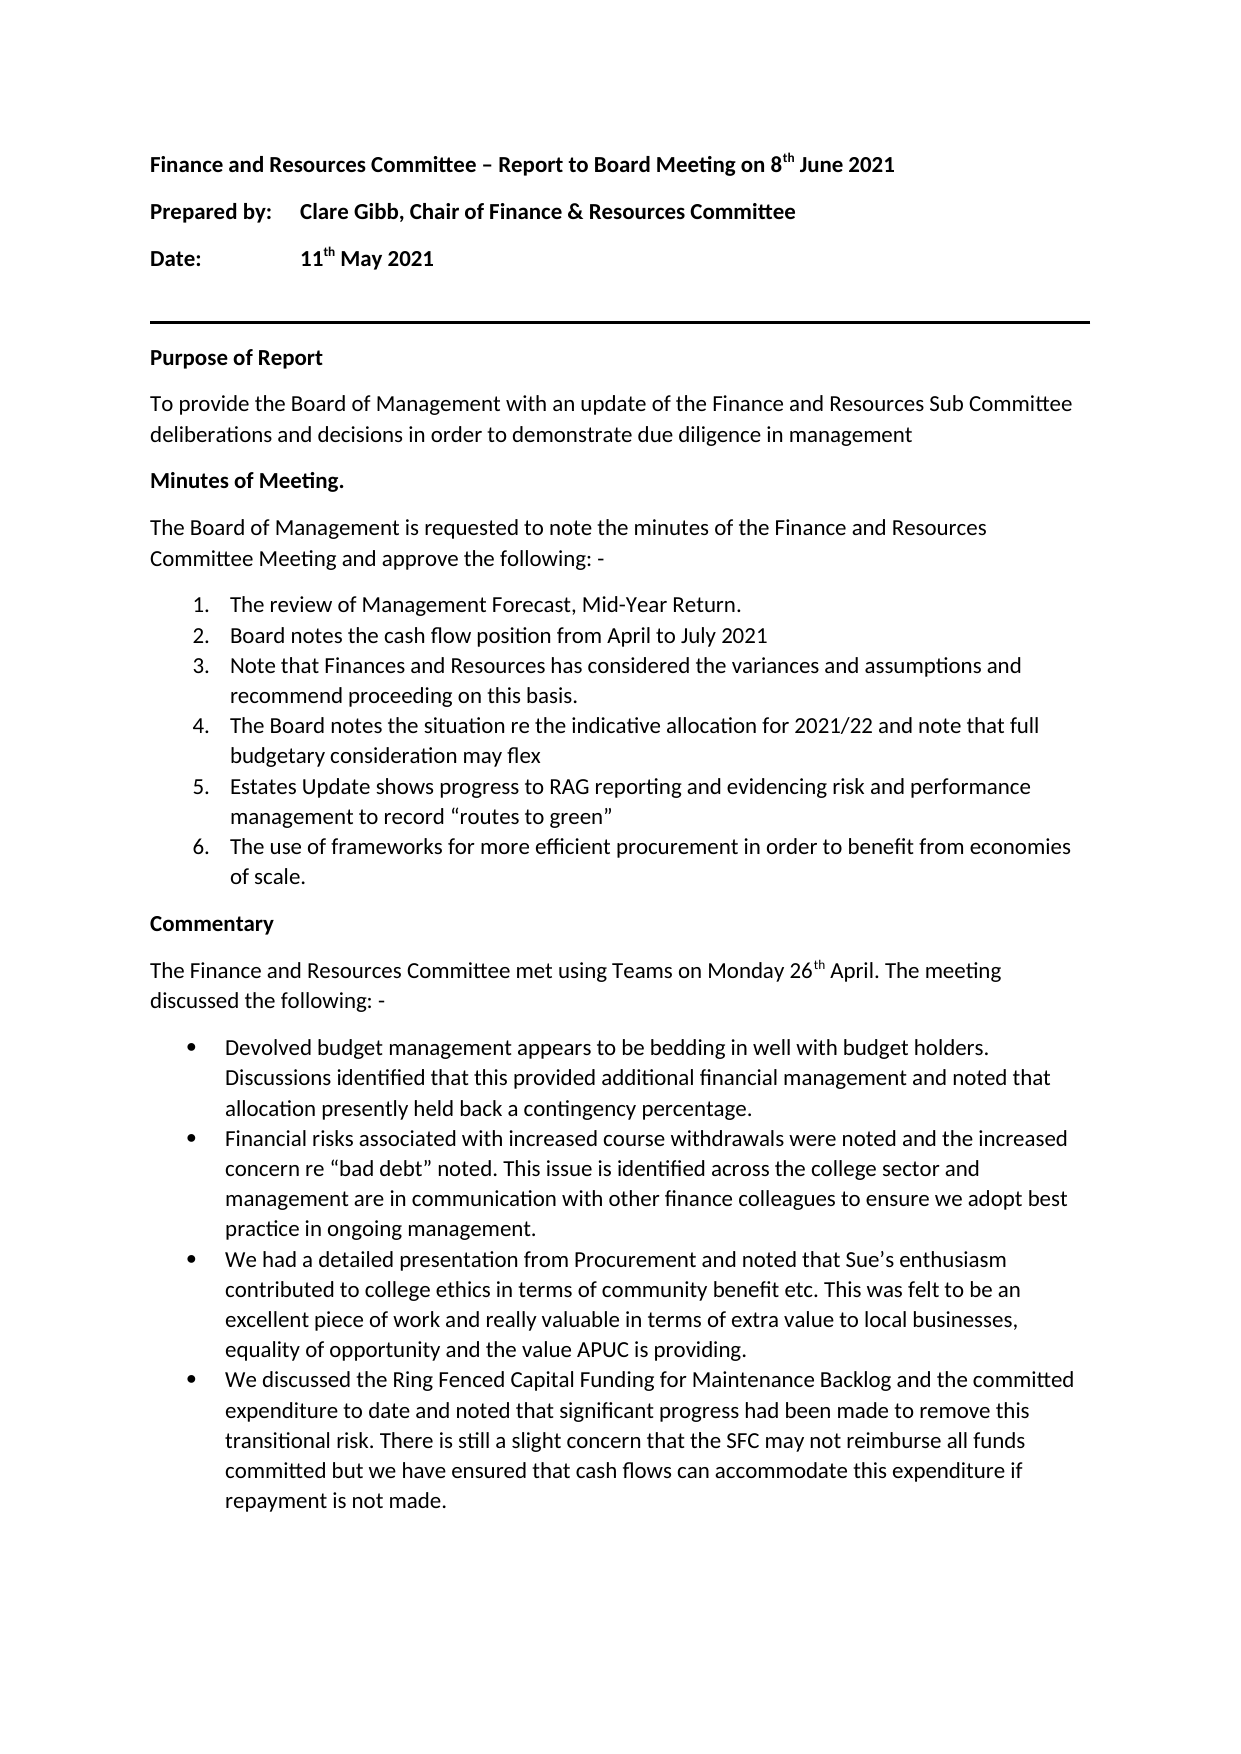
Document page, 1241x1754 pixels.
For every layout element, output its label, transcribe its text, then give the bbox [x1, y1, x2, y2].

list Financial risks associated with increased course withdrawals were noted and the increased concern re “bad debt” noted. This issue is identified across the college sector and management are in communication with other finance colleagues to ensure we adopt best practice in ongoing management. [187, 1124, 1090, 1243]
text The Board of Management is requested to note the minutes of the Finance and Resources Committee Meeting and approve the following: - [150, 513, 1090, 572]
text Commentary [150, 909, 1090, 937]
text To provide the Board of Management with an update of the Finance and Resources Sub Committee deliberations and decisions in order to demonstrate due diligence in management [150, 389, 1090, 448]
list We discussed the Ring Fenced Capital Funding for Maintenance Backlog and the committed expenditure to date and noted that significant progress had been made to remove this transitional risk. There is still a slight concern that the SFC may not reimburse all funds committed but we have ensured that cash flows can accommodate this expenditure if repayment is not made. [187, 1366, 1090, 1514]
list Estates Update shows progress to RAG reporting and evidencing risk and performance management to record “routes to green” [192, 772, 1090, 830]
text Purpose of Report [150, 343, 1090, 371]
list Devolved budget management appears to be bedding in well with budget holders. Discussions identified that this provided additional financial management and noted that allocation presently held back a contingency percentage. [187, 1033, 1090, 1122]
list Board notes the cash flow position from April to July 2021 [192, 621, 1090, 649]
text The Finance and Resources Committee met using Teams on Monday 26th April. The meeting discussed the following: - [150, 956, 1090, 1014]
list Note that Finances and Resources has considered the variances and assumptions and recommend proceeding on this basis. [192, 651, 1090, 709]
text Finance and Resources Committee – Report to Board Meeting on 8th June 2021 [150, 150, 1090, 178]
list The use of frameworks for more efficient procurement in order to benefit from economies of scale. [192, 832, 1090, 891]
list The review of Management Forecast, Mid-Year Return. [192, 591, 1090, 619]
text Minutes of Meeting. [150, 467, 1090, 495]
list The Board notes the situation re the indicative allocation for 2021/22 and note that full budgetary consideration may flex [192, 711, 1090, 770]
text Prepared by: Clare Gibb, Chair of Finance & Resources Committee [150, 197, 1090, 225]
text Date: 11th May 2021 [150, 244, 1090, 272]
list We had a detailed presentation from Procurement and noted that Sue’s enthusiasm contributed to college ethics in terms of community benefit etc. This was felt to be an excellent piece of work and really valuable in terms of extra value to local businesses, equality of opportunity and the value APUC is providing. [187, 1245, 1090, 1363]
